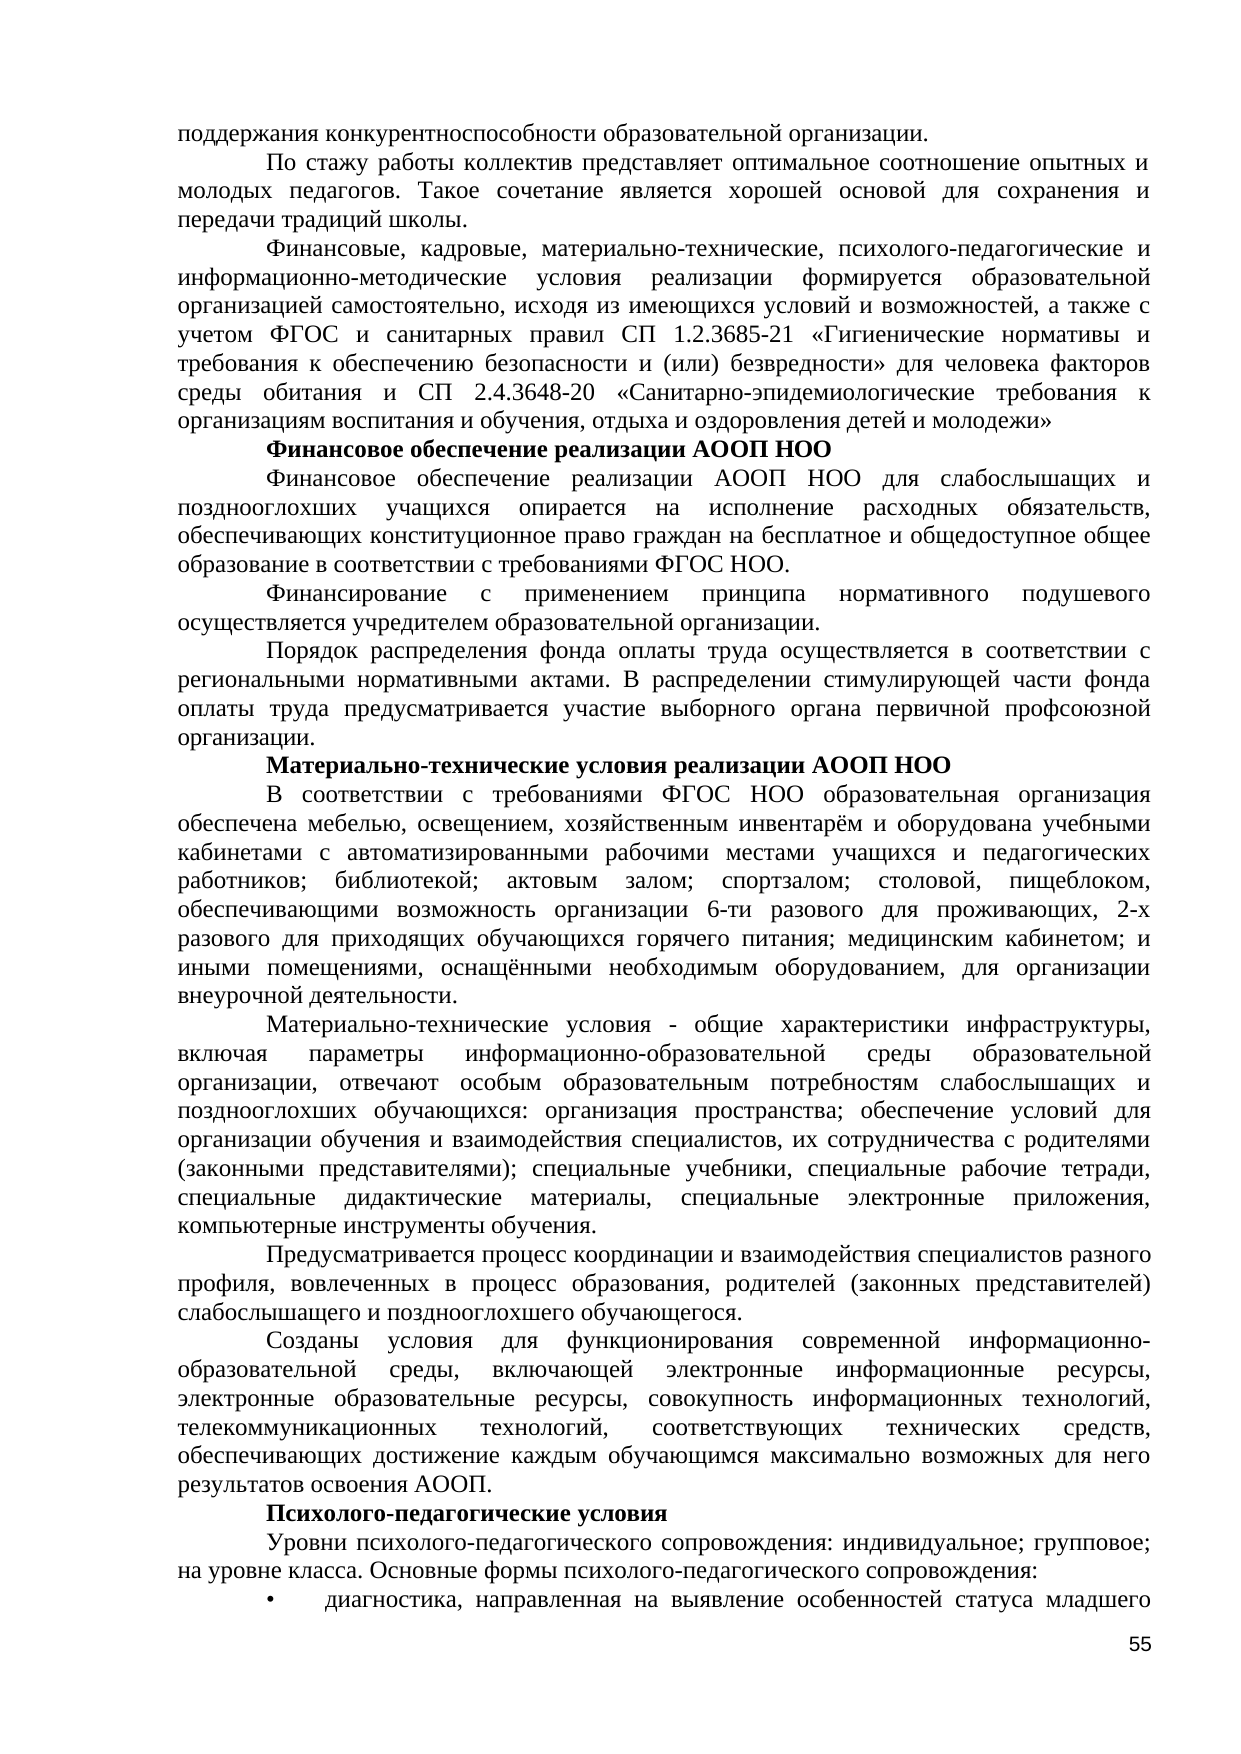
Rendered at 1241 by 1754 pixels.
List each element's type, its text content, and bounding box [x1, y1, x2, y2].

text По стажу работы коллектив представляет оптимальное соотношение опытных и молодых педагогов. Такое сочетание является хорошей основой для сохранения и передачи традиций школы. [177, 147, 1149, 233]
text Финансовое обеспечение реализации АООП НОО [177, 434, 1151, 463]
text Уровни психолого-педагогического сопровождения: индивидуальное; групповое; на уровне класса. Основные формы психолого-педагогического сопровождения: [177, 1527, 1151, 1584]
text Финансовое обеспечение реализации АООП НОО для слабослышащих и позднооглохших учащихся опирается на исполнение расходных обязательств, обеспечивающих конституционное право граждан на бесплатное и общедоступное общее образование в соответствии с требованиями ФГОС НОО. [177, 463, 1151, 578]
text Материально-технические условия - общие характеристики инфраструктуры, включая параметры информационно-образовательной среды образовательной организации, отвечают особым образовательным потребностям слабослышащих и позднооглохших обучающихся: организация пространства; обеспечение условий для организации обучения и взаимодействия специалистов, их сотрудничества с родителями (законными представителями); специальные учебники, специальные рабочие тетради, специальные дидактические материалы, специальные электронные приложения, компьютерные инструменты обучения. [177, 1009, 1151, 1239]
text Созданы условия для функционирования современной информационно- образовательной среды, включающей электронные информационные ресурсы, электронные образовательные ресурсы, совокупность информационных технологий, телекоммуникационных технологий, соответствующих технических средств, обеспечивающих достижение каждым обучающимся максимально возможных для него результатов освоения АООП. [177, 1326, 1151, 1498]
text Психолого-педагогические условия [177, 1498, 1151, 1527]
text Порядок распределения фонда оплаты труда осуществляется в соответствии с региональными нормативными актами. В распределении стимулирующей части фонда оплаты труда предусматривается участие выборного органа первичной профсоюзной организации. [177, 636, 1151, 751]
text Финансовые, кадровые, материально-технические, психолого-педагогические и информационно-методические условия реализации формируется образовательной организацией самостоятельно, исходя из имеющихся условий и возможностей, а также с учетом ФГОС и санитарных правил СП 1.2.3685-21 «Гигиенические нормативы и требования к обеспечению безопасности и (или) безвредности» для человека факторов среды обитания и СП 2.4.3648-20 «Санитарно-эпидемиологические требования к организациям воспитания и обучения, отдыха и оздоровления детей и молодежи» [177, 233, 1151, 434]
text Предусматривается процесс координации и взаимодействия специалистов разного профиля, вовлеченных в процесс образования, родителей (законных представителей) слабослышащего и позднооглохшего обучающегося. [177, 1239, 1151, 1326]
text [177, 118, 1149, 147]
text Финансирование с применением принципа нормативного подушевого осуществляется учредителем образовательной организации. [177, 578, 1151, 636]
text В соответствии с требованиями ФГОС НОО образовательная организация обеспечена мебелью, освещением, хозяйственным инвентарём и оборудована учебными кабинетами с автоматизированными рабочими местами учащихся и педагогических работников; библиотекой; актовым залом; спортзалом; столовой, пищеблоком, обеспечивающими возможность организации 6-ти разового для проживающих, 2-х разового для приходящих обучающихся горячего питания; медицинским кабинетом; и иными помещениями, оснащёнными необходимым оборудованием, для организации внеурочной деятельности. [177, 779, 1151, 1009]
text Материально-технические условия реализации АООП НОО [177, 751, 1151, 779]
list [177, 1584, 1151, 1613]
